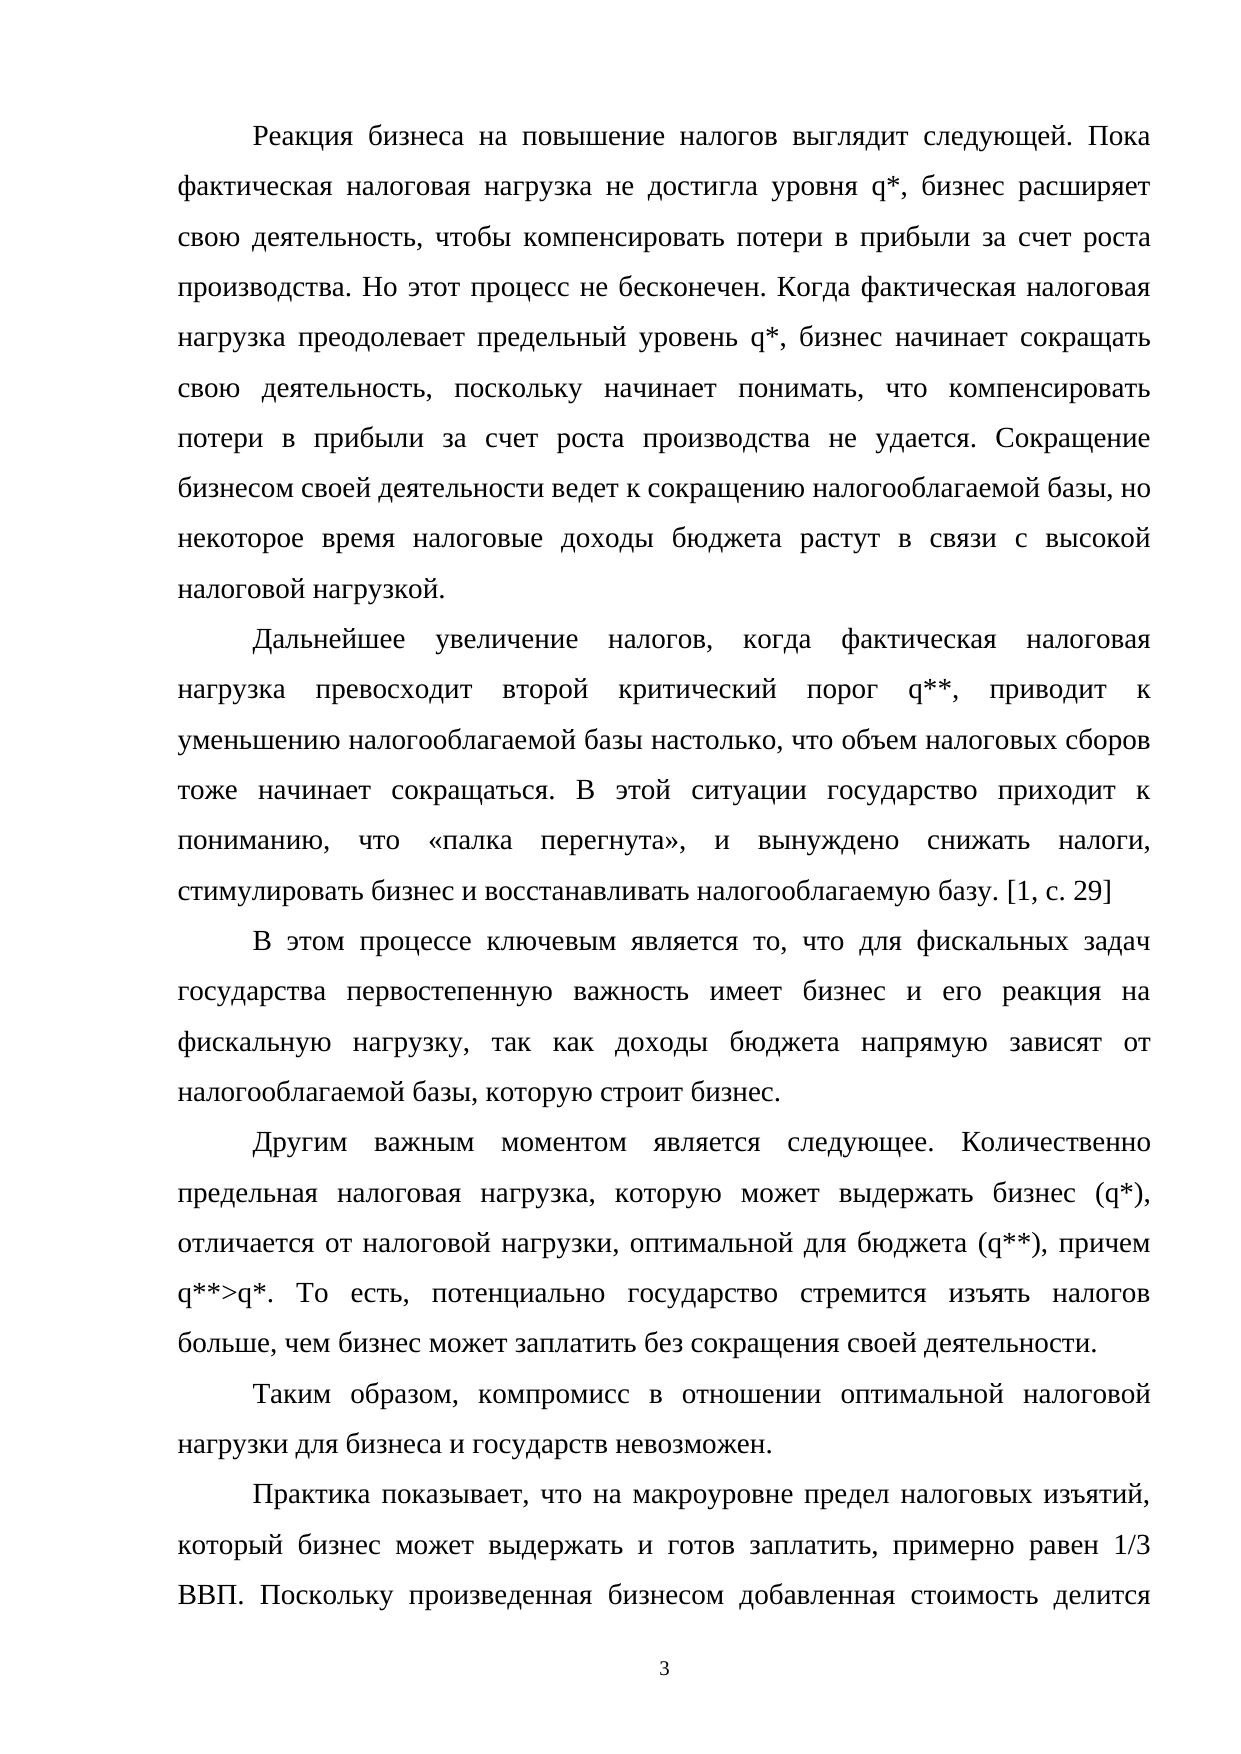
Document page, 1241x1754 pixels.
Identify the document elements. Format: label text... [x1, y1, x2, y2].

text Реакция бизнеса на повышение налогов выглядит следующей. Пока фактическая налоговая нагрузка не достигла уровня q*, бизнес расширяет свою деятельность, чтобы компенсировать потери в прибыли за счет роста производства. Но этот процесс не бесконечен. Когда фактическая налоговая нагрузка преодолевает предельный уровень q*, бизнес начинает сокращать свою деятельность, поскольку начинает понимать, что компенсировать потери в прибыли за счет роста производства не удается. Сокращение бизнесом своей деятельности ведет к сокращению налогооблагаемой базы, но некоторое время налоговые доходы бюджета растут в связи с высокой налоговой нагрузкой. [177, 118, 1152, 604]
text Таким образом, компромисс в отношении оптимальной налоговой нагрузки для бизнеса и государств невозможен. [177, 1376, 1152, 1460]
text Другим важным моментом является следующее. Количественно предельная налоговая нагрузка, которую может выдержать бизнес (q*), отличается от налоговой нагрузки, оптимальной для бюджета (q**), причем q**>q*. То есть, потенциально государство стремится изъять налогов больше, чем бизнес может заплатить без сокращения своей деятельности. [177, 1124, 1152, 1359]
text Дальнейшее увеличение налогов, когда фактическая налоговая нагрузка превосходит второй критический порог q**, приводит к уменьшению налогооблагаемой базы настолько, что объем налоговых сборов тоже начинает сокращаться. В этой ситуации государство приходит к пониманию, что «палка перегнута», и вынуждено снижать налоги, стимулировать бизнес и восстанавливать налогооблагаемую базу. [1, c. 29] [177, 621, 1152, 906]
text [177, 1477, 1152, 1611]
text В этом процессе ключевым является то, что для фискальных задач государства первостепенную важность имеет бизнес и его реакция на фискальную нагрузку, так как доходы бюджета напрямую зависят от налогооблагаемой базы, которую строит бизнес. [177, 923, 1152, 1108]
